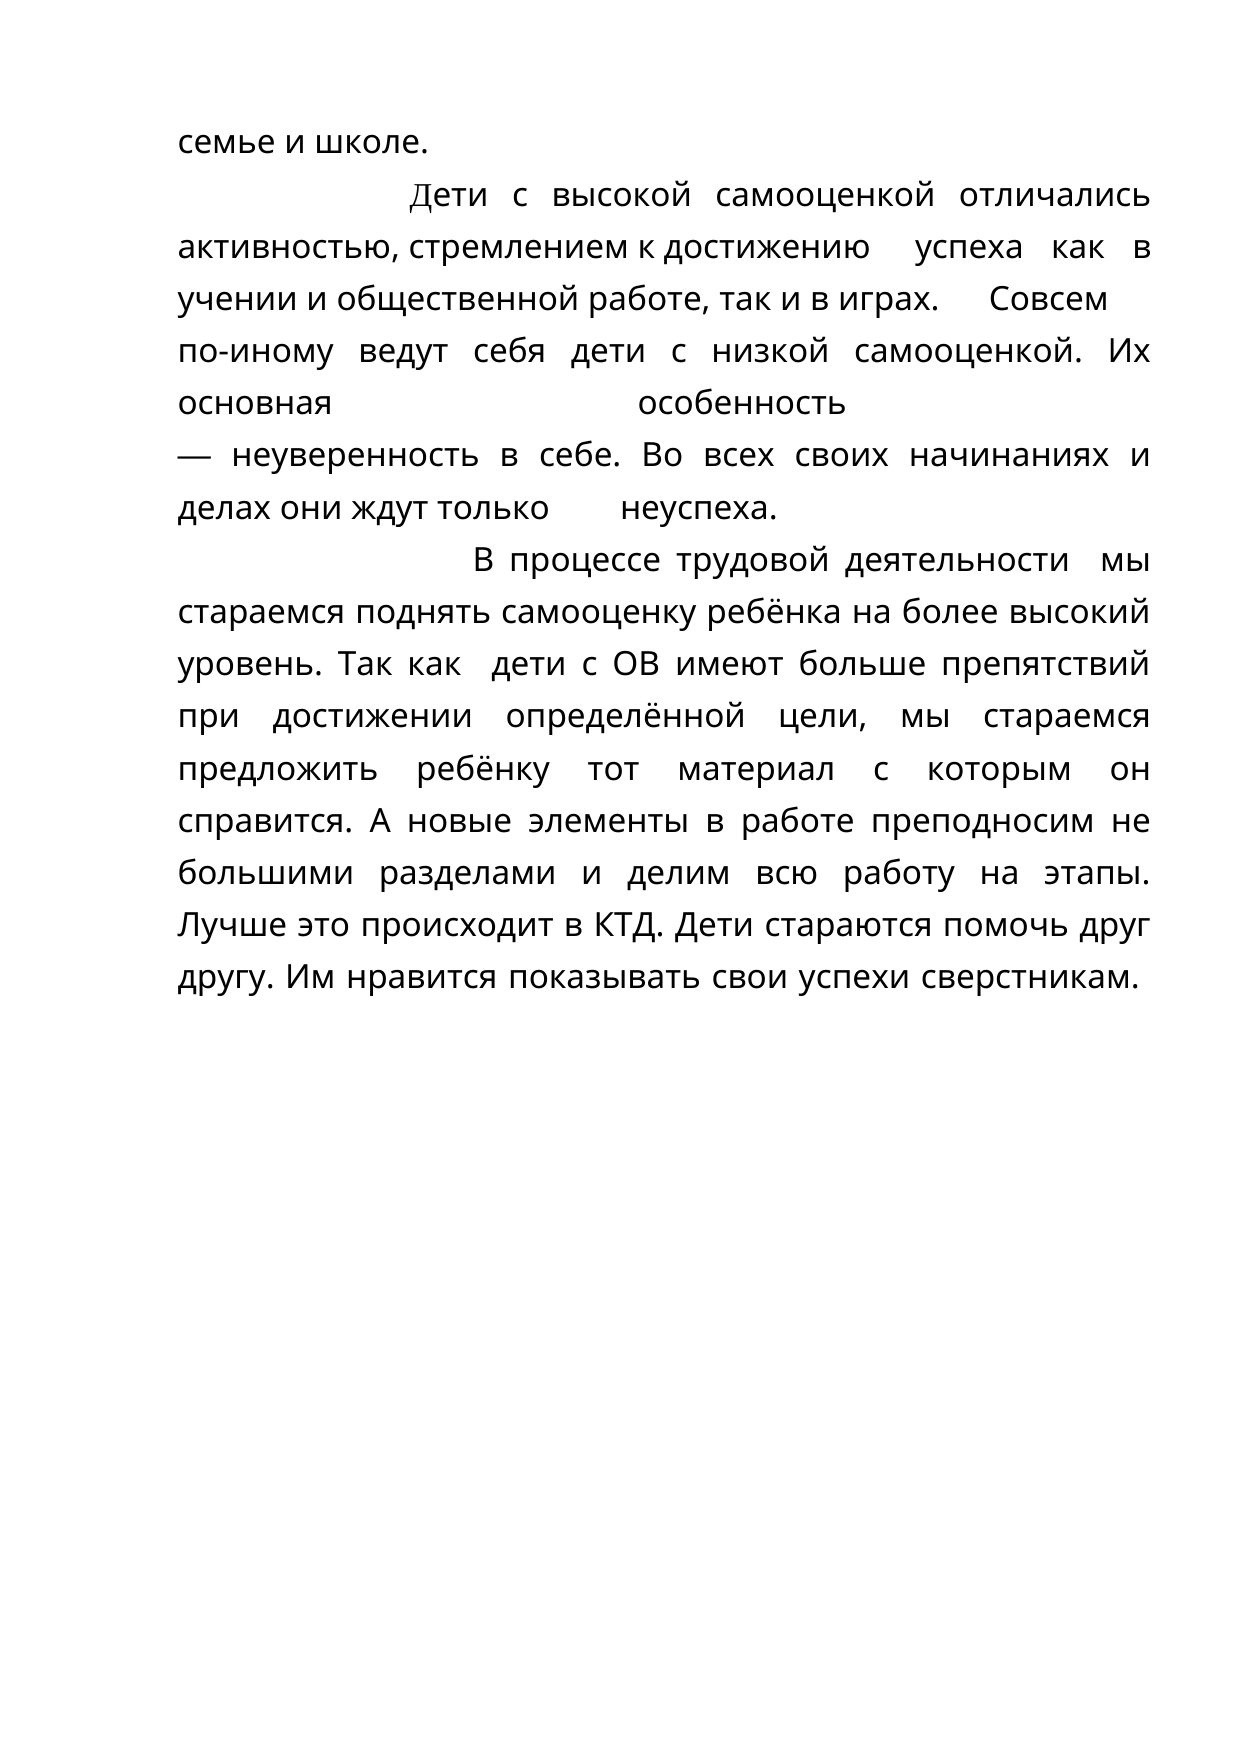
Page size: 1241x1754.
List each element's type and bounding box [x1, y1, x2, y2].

text [177, 118, 1152, 1050]
